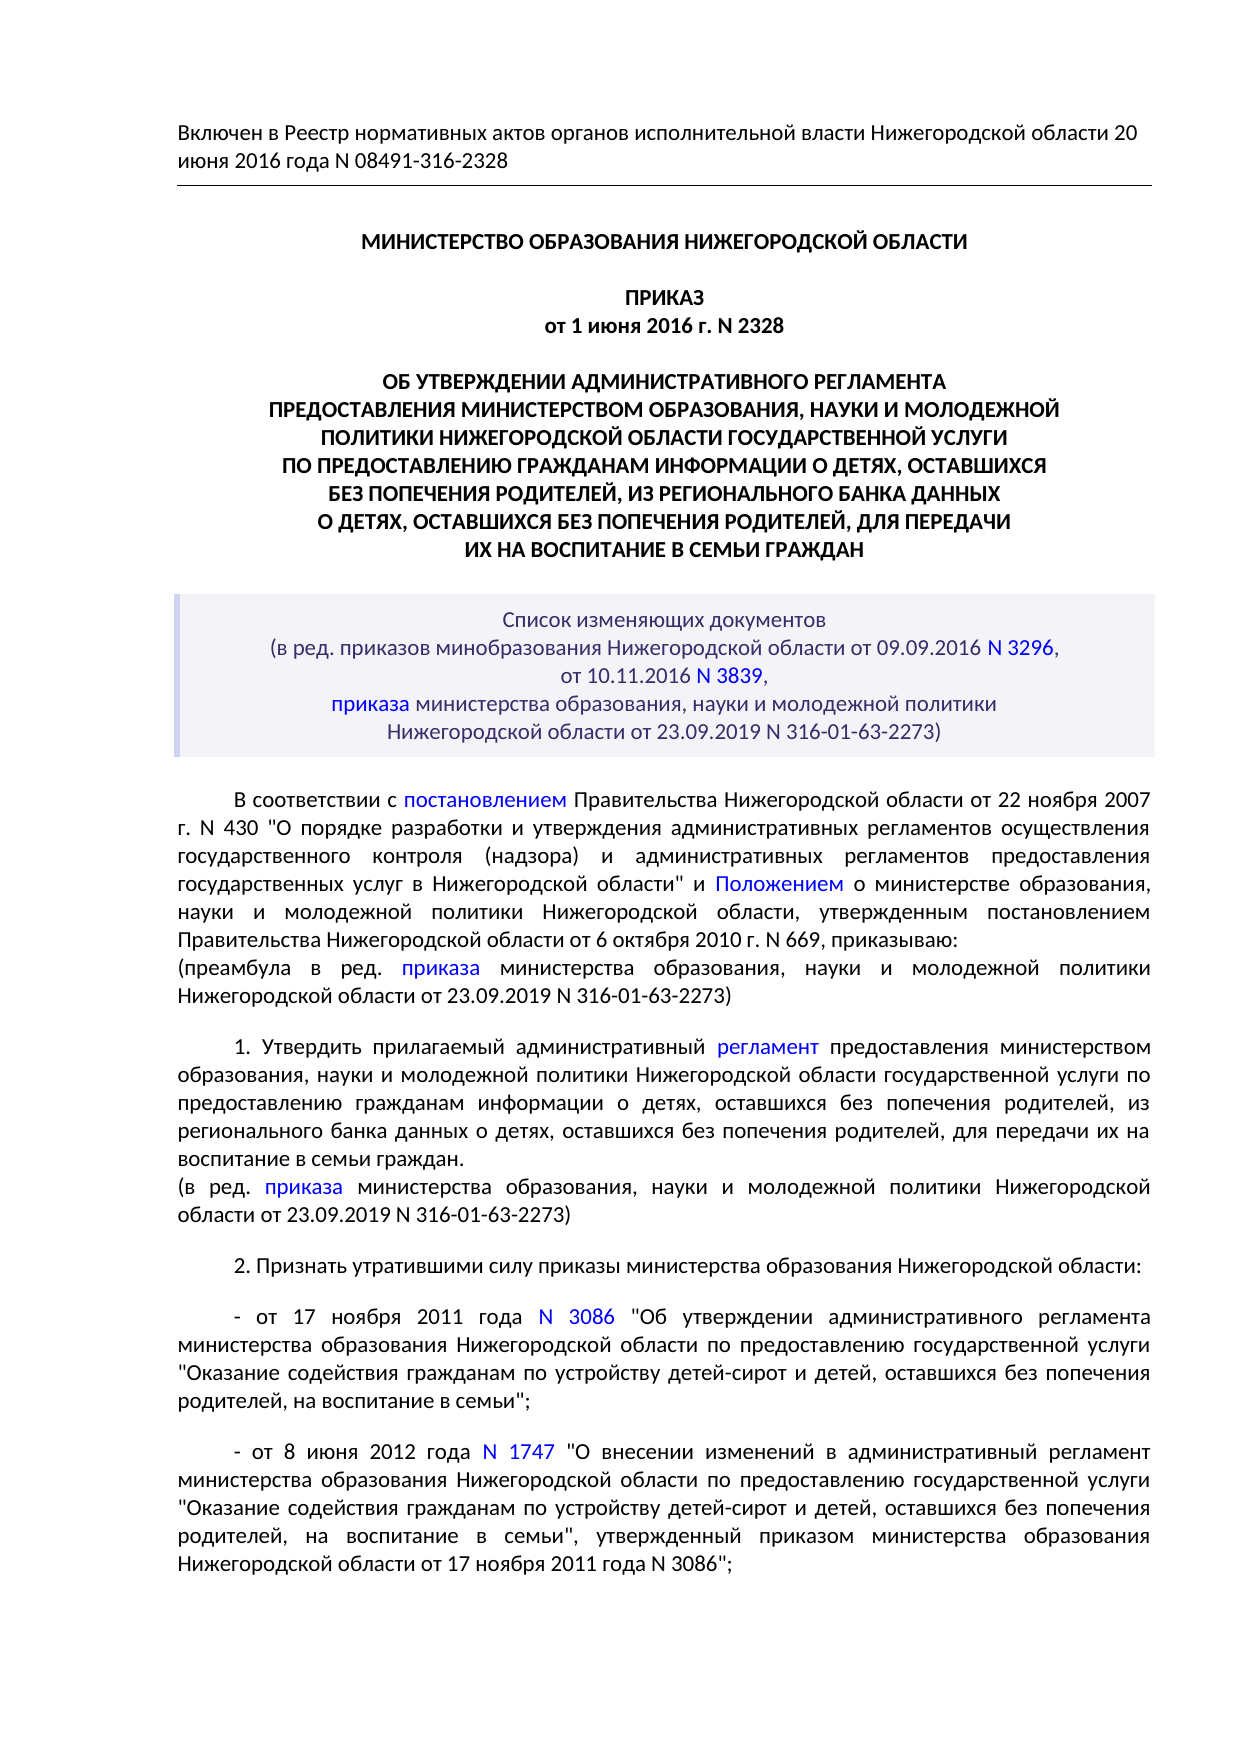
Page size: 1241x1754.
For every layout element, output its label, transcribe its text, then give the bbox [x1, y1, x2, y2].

table_header Список изменяющих документов (в ред. приказов минобразования Нижегородской области от 09.09.2016 N 3296, от 10.11.2016 N 3839, приказа министерства образования, науки и молодежной политики Нижегородской области от 23.09.2019 N 316-01-63-2273) [180, 594, 1149, 757]
title О ДЕТЯХ, ОСТАВШИХСЯ БЕЗ ПОПЕЧЕНИЯ РОДИТЕЛЕЙ, ДЛЯ ПЕРЕДАЧИ [177, 507, 1152, 535]
text (преамбула в ред. приказа министерства образования, науки и молодежной политики Нижегородской области от 23.09.2019 N 316-01-63-2273) [177, 953, 1152, 1009]
title ПРИКАЗ [177, 283, 1152, 311]
title ПРЕДОСТАВЛЕНИЯ МИНИСТЕРСТВОМ ОБРАЗОВАНИЯ, НАУКИ И МОЛОДЕЖНОЙ [177, 395, 1152, 423]
title от 1 июня 2016 г. N 2328 [177, 311, 1152, 339]
title БЕЗ ПОПЕЧЕНИЯ РОДИТЕЛЕЙ, ИЗ РЕГИОНАЛЬНОГО БАНКА ДАННЫХ [177, 479, 1152, 507]
title ОБ УТВЕРЖДЕНИИ АДМИНИСТРАТИВНОГО РЕГЛАМЕНТА [177, 367, 1152, 395]
text - от 17 ноября 2011 года N 3086 "Об утверждении административного регламента министерства образования Нижегородской области по предоставлению государственной услуги "Оказание содействия гражданам по устройству детей-сирот и детей, оставшихся без попечения родителей, на воспитание в семьи"; [177, 1302, 1152, 1414]
title ПОЛИТИКИ НИЖЕГОРОДСКОЙ ОБЛАСТИ ГОСУДАРСТВЕННОЙ УСЛУГИ [177, 423, 1152, 451]
text (в ред. приказа министерства образования, науки и молодежной политики Нижегородской области от 23.09.2019 N 316-01-63-2273) [177, 1172, 1152, 1228]
text - от 8 июня 2012 года N 1747 "О внесении изменений в административный регламент министерства образования Нижегородской области по предоставлению государственной услуги "Оказание содействия гражданам по устройству детей-сирот и детей, оставшихся без попечения родителей, на воспитание в семьи", утвержденный приказом министерства образования Нижегородской области от 17 ноября 2011 года N 3086"; [177, 1437, 1152, 1577]
title ПО ПРЕДОСТАВЛЕНИЮ ГРАЖДАНАМ ИНФОРМАЦИИ О ДЕТЯХ, ОСТАВШИХСЯ [177, 451, 1152, 479]
title ИХ НА ВОСПИТАНИЕ В СЕМЬИ ГРАЖДАН [177, 535, 1152, 563]
text 1. Утвердить прилагаемый административный регламент предоставления министерством образования, науки и молодежной политики Нижегородской области государственной услуги по предоставлению гражданам информации о детях, оставшихся без попечения родителей, из регионального банка данных о детях, оставшихся без попечения родителей, для передачи их на воспитание в семьи граждан. [177, 1032, 1152, 1172]
text 2. Признать утратившими силу приказы министерства образования Нижегородской области: [177, 1251, 1152, 1279]
title МИНИСТЕРСТВО ОБРАЗОВАНИЯ НИЖЕГОРОДСКОЙ ОБЛАСТИ [177, 227, 1152, 255]
text В соответствии с постановлением Правительства Нижегородской области от 22 ноября 2007 г. N 430 "О порядке разработки и утверждения административных регламентов осуществления государственного контроля (надзора) и административных регламентов предоставления государственных услуг в Нижегородской области" и Положением о министерстве образования, науки и молодежной политики Нижегородской области, утвержденным постановлением Правительства Нижегородской области от 6 октября 2010 г. N 669, приказываю: [177, 785, 1152, 953]
text Включен в Реестр нормативных актов органов исполнительной власти Нижегородской области 20 июня 2016 года N 08491-316-2328 [177, 118, 1152, 174]
